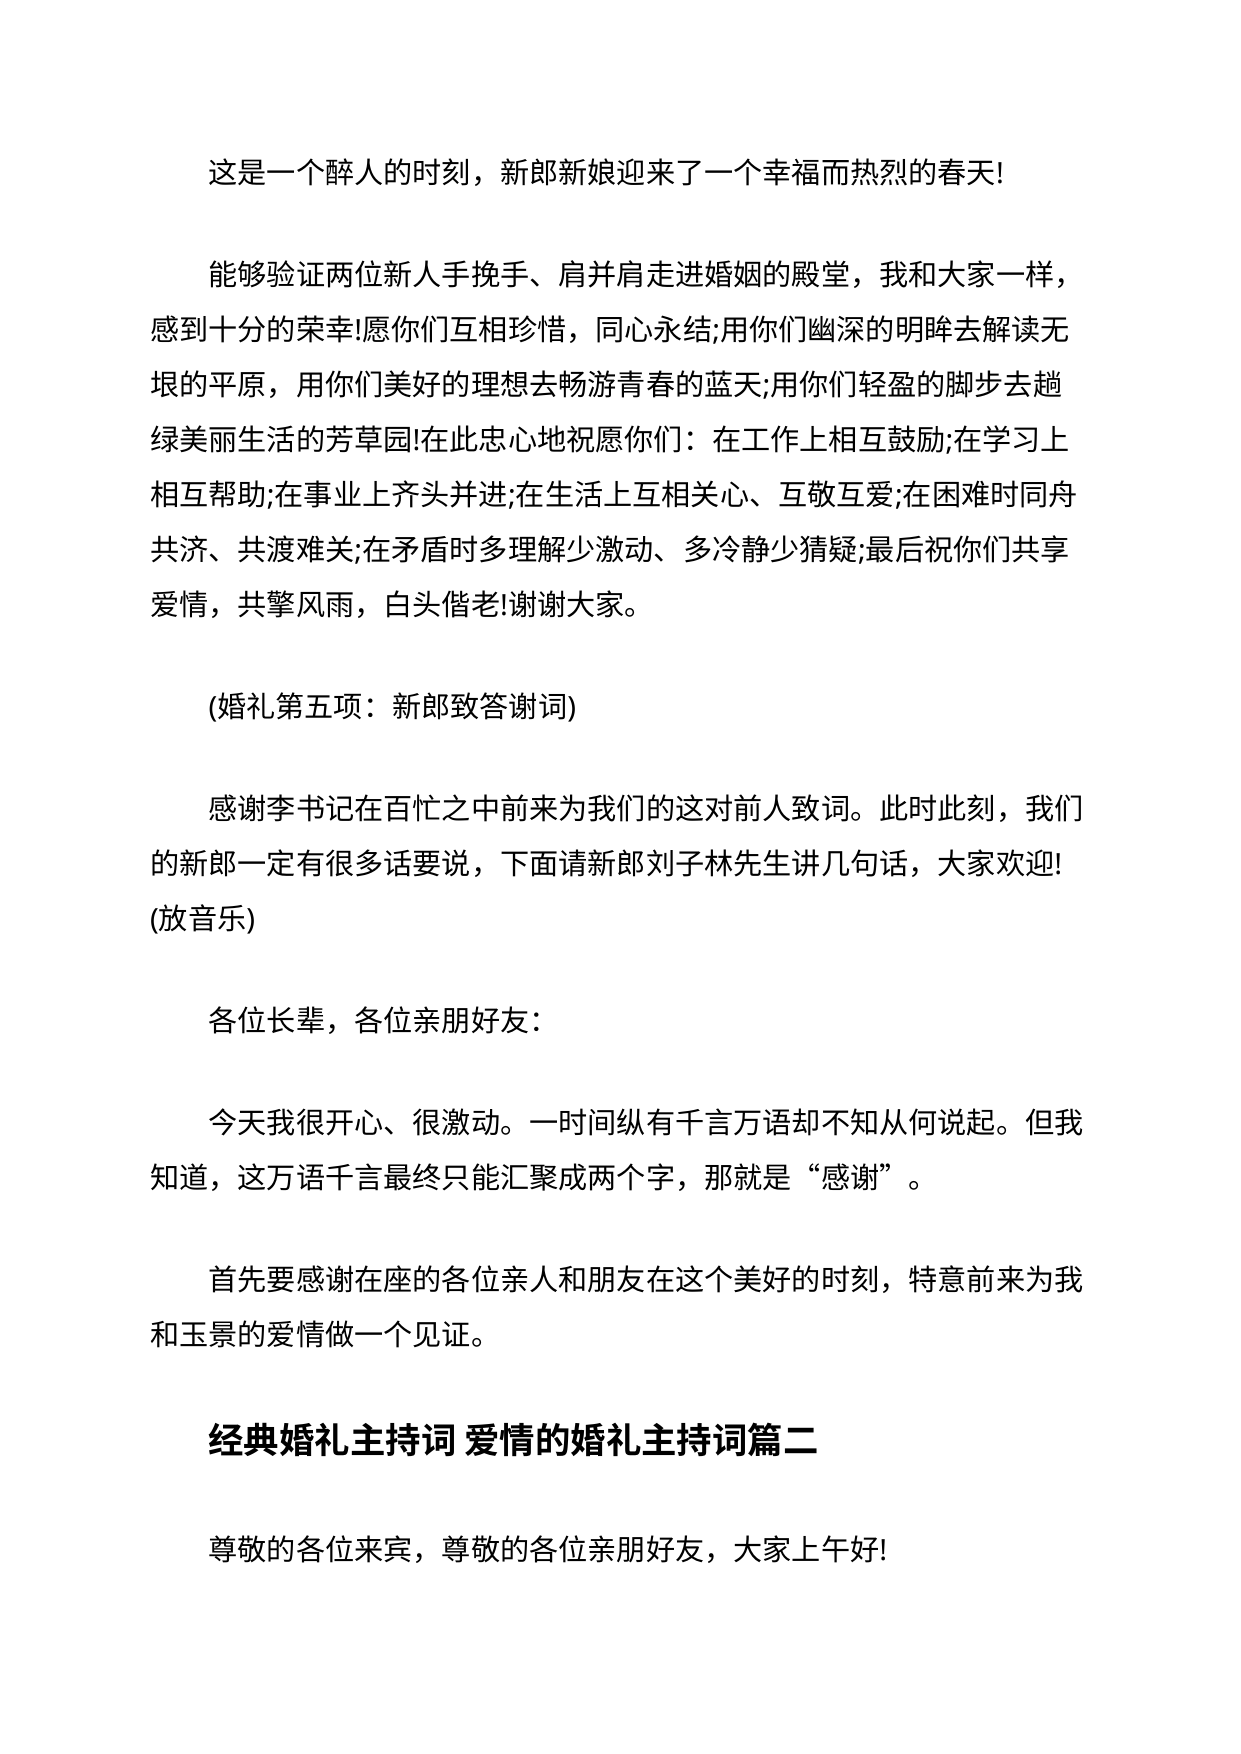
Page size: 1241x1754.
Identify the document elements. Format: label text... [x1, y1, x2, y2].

text (婚礼第五项：新郎致答谢词) [150, 684, 1090, 726]
text 经典婚礼主持词 爱情的婚礼主持词篇二 [150, 1413, 1090, 1464]
text 感谢李书记在百忙之中前来为我们的这对前人致词。此时此刻，我们的新郎一定有很多话要说，下面请新郎刘子林先生讲几句话，大家欢迎!(放音乐) [150, 786, 1090, 938]
text 这是一个醉人的时刻，新郎新娘迎来了一个幸福而热烈的春天! [150, 150, 1090, 192]
text 首先要感谢在座的各位亲人和朋友在这个美好的时刻，特意前来为我和玉景的爱情做一个见证。 [150, 1256, 1090, 1353]
text 能够验证两位新人手挽手、肩并肩走进婚姻的殿堂，我和大家一样，感到十分的荣幸!愿你们互相珍惜，同心永结;用你们幽深的明眸去解读无垠的平原，用你们美好的理想去畅游青春的蓝天;用你们轻盈的脚步去趟绿美丽生活的芳草园!在此忠心地祝愿你们：在工作上相互鼓励;在学习上相互帮助;在事业上齐头并进;在生活上互相关心、互敬互爱;在困难时同舟共济、共渡难关;在矛盾时多理解少激动、多冷静少猜疑;最后祝你们共享爱情，共擎风雨，白头偕老!谢谢大家。 [150, 252, 1090, 624]
text 今天我很开心、很激动。一时间纵有千言万语却不知从何说起。但我知道，这万语千言最终只能汇聚成两个字，那就是“感谢”。 [150, 1099, 1090, 1197]
text 各位长辈，各位亲朋好友： [150, 998, 1090, 1040]
text 尊敬的各位来宾，尊敬的各位亲朋好友，大家上午好! [150, 1526, 1090, 1569]
